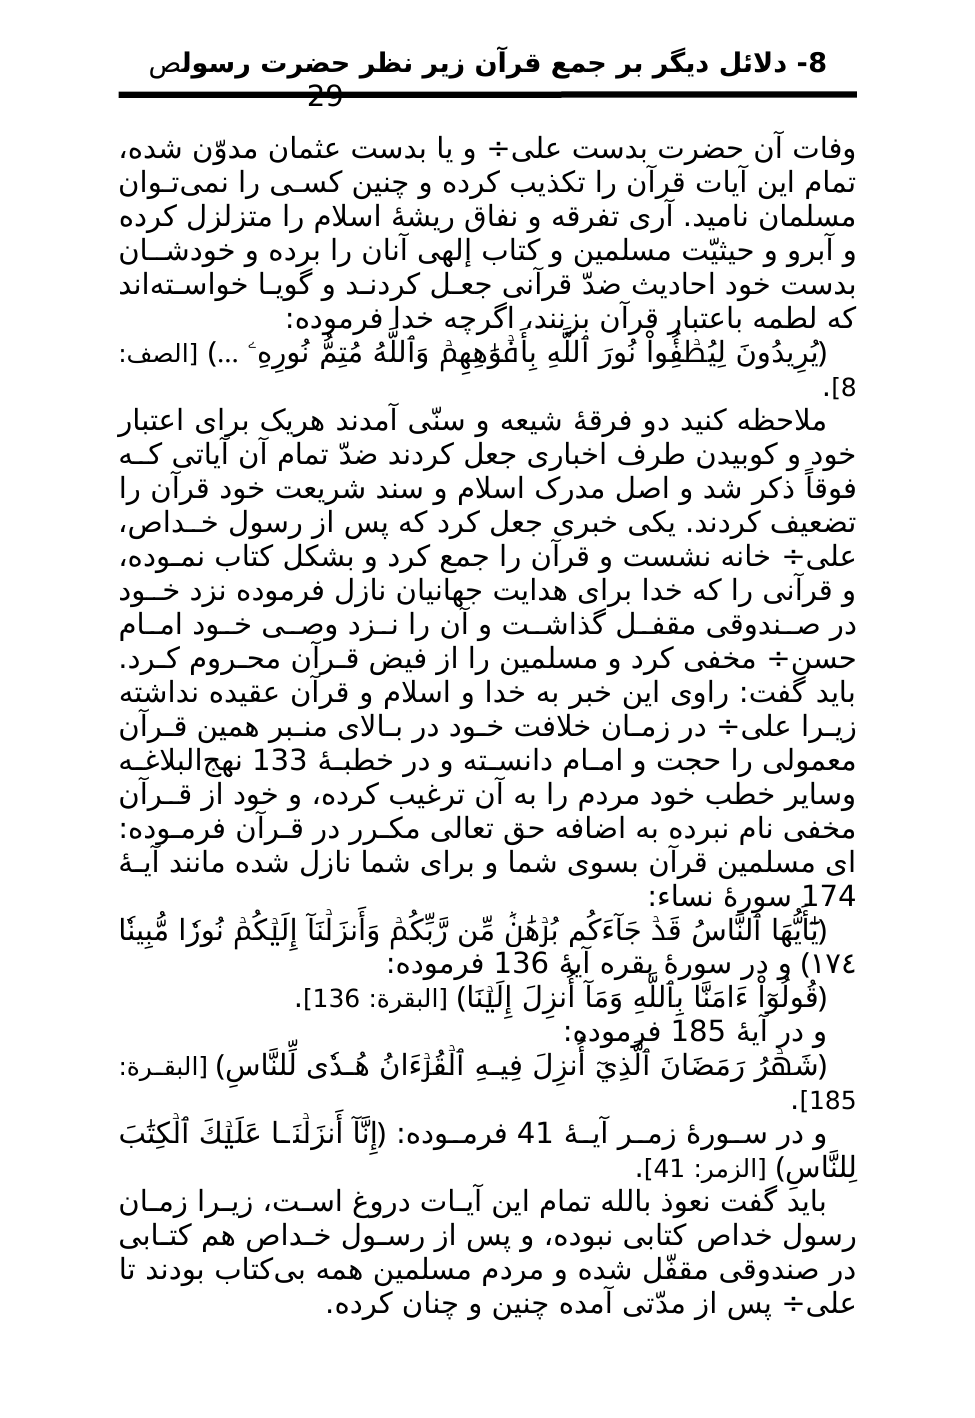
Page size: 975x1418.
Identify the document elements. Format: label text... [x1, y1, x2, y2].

text ﴿يَٰٓأَيُّهَا ٱلنَّاسُ قَدۡ جَآءَكُم بُرۡهَٰنٞ مِّن رَّبِّكُمۡ وَأَنزَلۡنَآ إِلَيۡكُمۡ نُورٗا مُّبِينٗا ١٧٤﴾ و در سورۀ بقره آیۀ 136 فرموده: [118, 913, 857, 981]
text ملاحظه کنید دو فرقۀ شیعه و سنّی آمدند هریک برای اعتبار خود و کوبیدن طرف اخباری جعل کردند ضدّ تمام آن آیاتی که فوقاً ذکر شد و اصل مدرک اسلام و سند شریعت خود قرآن را تضعیف کردند. یکی خبری جعل کرد که پس از رسول خداص، علی÷ خانه نشست و قرآن را جمع کرد و بشکل کتاب نموده، و قرآنی را که خدا برای هدایت جهانیان نازل فرموده نزد خود در صندوقی مقفل گذاشت و آن را نزد وصی خود امام حسن÷ مخفی کرد و مسلمین را از فیض قرآن محروم کرد. باید گفت: راوی این خبر به خدا و اسلام و قرآن عقیده نداشته زیرا علی÷ در زمان خلافت خود در بالای منبر همین قرآن معمولی را حجت و امام دانسته و در خطبۀ 133 نهج‌البلاغه وسایر خطب خود مردم را به آن ترغیب کرده، و خود از قرآن مخفی نام نبرده به اضافه حق تعالی مکرر در قرآن فرموده: ‌ای مسلمین قرآن بسوی شما و برای شما نازل شده مانند آیۀ 174 سورۀ نساء: [118, 403, 857, 913]
text ﴿يُرِيدُونَ لِيُطۡفِ‍ُٔواْ نُورَ ٱللَّهِ بِأَفۡوَٰهِهِمۡ وَٱللَّهُ مُتِمُّ نُورِهِۦ ...﴾ [الصف: 8]. [118, 335, 857, 403]
text و در سورۀ زمر آیۀ 41 فرموده: ﴿إِنَّآ أَنزَلۡنَا عَلَيۡكَ ٱلۡكِتَٰبَ لِلنَّاسِ﴾ [الزمر: 41]. [118, 1117, 857, 1184]
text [118, 132, 857, 335]
text ﴿قُولُوٓاْ ءَامَنَّا بِٱللَّهِ وَمَآ أُنزِلَ إِلَيۡنَا﴾ [البقرة: 136]. [118, 981, 857, 1015]
text و در آیۀ 185 فرموده: [118, 1015, 857, 1049]
text باید گفت نعوذ بالله تمام این آیات دروغ است، زیرا زمان رسول خداص کتابی نبوده، و پس از رسول خداص هم کتابی در صندوقی مقفّل شده و مردم مسلمین همه بی‌کتاب بودند تا علی÷ پس از مدّتی آمده چنین و چنان کرده. [118, 1184, 857, 1320]
text ﴿شَهۡرُ رَمَضَانَ ٱلَّذِيٓ أُنزِلَ فِيهِ ٱلۡقُرۡءَانُ هُدٗى لِّلنَّاسِ﴾ [البقرة: 185]. [118, 1049, 857, 1117]
